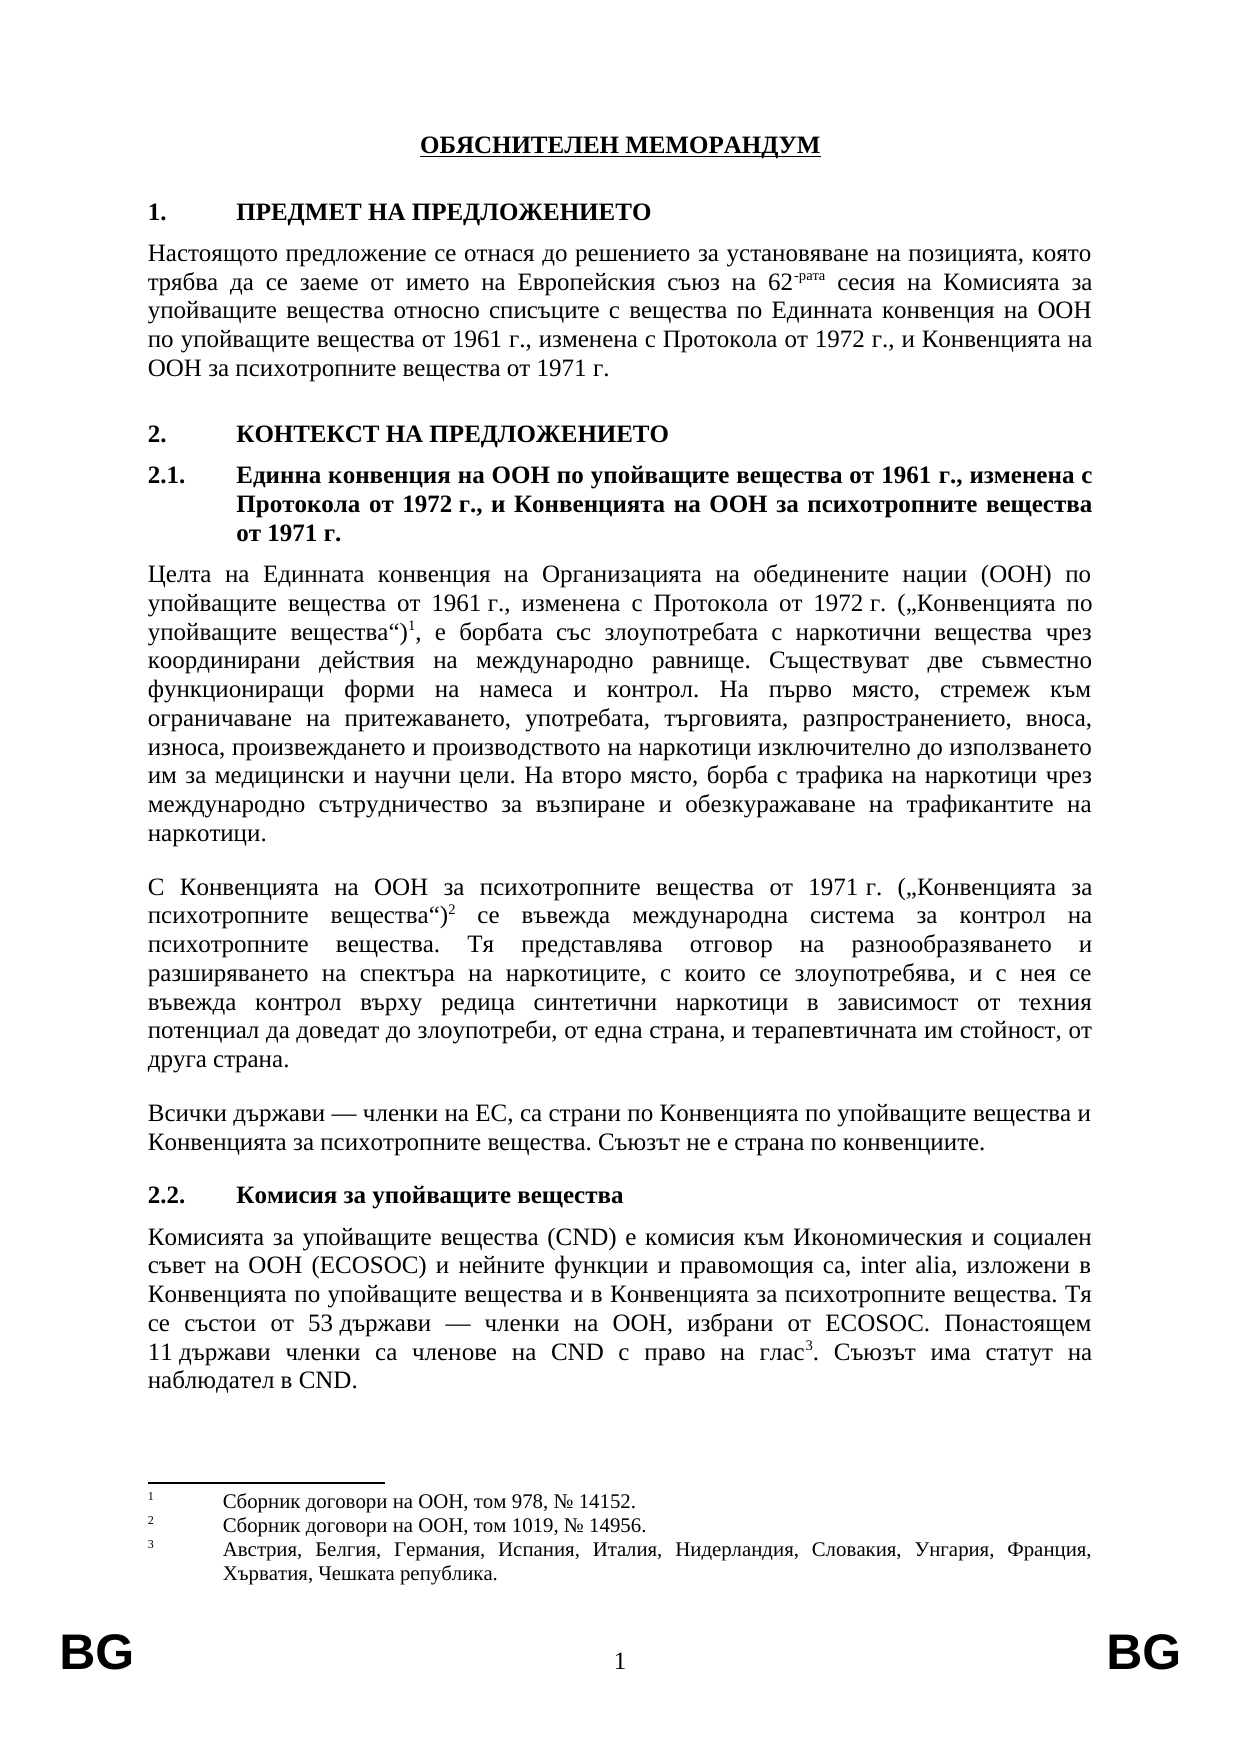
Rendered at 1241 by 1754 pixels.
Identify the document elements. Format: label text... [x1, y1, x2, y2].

subtitle 1. ПРЕДМЕТ НА ПРЕДЛОЖЕНИЕТО [148, 197, 1093, 226]
text Комисията за упойващите вещества (CND) е комисия към Икономическия и социален съвет на ООН (ECOSOC) и нейните функции и правомощия са, inter alia, изложени в Конвенцията по упойващите вещества и в Конвенцията за психотропните вещества. Тя се състои от 53 държави — членки на ООН, избрани от ECOSOC. Понастоящем 11 държави членки са членове на CND с право на глас. Съюзът има статут на наблюдател в CND. [148, 1222, 1093, 1394]
text Настоящото предложение се отнася до решението за установяване на позицията, която трябва да се заеме от името на Европейския съюз на 62-рата сесия на Комисията за упойващите вещества относно списъците с вещества по Единната конвенция на ООН по упойващите вещества от 1961 г., изменена с Протокола от 1972 г., и Конвенцията на ООН за психотропните вещества от 1971 г. [148, 238, 1093, 382]
text Целта на Единната конвенция на Организацията на обединените нации (ООН) по упойващите вещества от 1961 г., изменена с Протокола от 1972 г. („Конвенцията по упойващите вещества“), е борбата със злоупотребата с наркотични вещества чрез координирани действия на международно равнище. Съществуват две съвместно функциониращи форми на намеса и контрол. На първо място, стремеж към ограничаване на притежаването, употребата, търговията, разпространението, вноса, износа, произвеждането и производството на наркотици изключително до използването им за медицински и научни цели. На второ място, борба с трафика на наркотици чрез международно сътрудничество за възпиране и обезкуражаване на трафикантите на наркотици. [148, 559, 1093, 847]
subtitle 2. КОНТЕКСТ НА ПРЕДЛОЖЕНИЕТО [148, 419, 1093, 448]
subtitle 2.2. Комисия за упойващите вещества [148, 1181, 1093, 1209]
text Всички държави — членки на ЕС, са страни по Конвенцията по упойващите вещества и Конвенцията за психотропните вещества. Съюзът не е страна по конвенциите. [148, 1098, 1093, 1156]
subtitle 2.1. Единна конвенция на ООН по упойващите вещества от 1961 г., изменена с Протокола от 1972 г., и Конвенцията на ООН за психотропните вещества от 1971 г. [148, 461, 1093, 547]
text С Конвенцията на ООН за психотропните вещества от 1971 г. („Конвенцията за психотропните вещества“) се въвежда международна система за контрол на психотропните вещества. Тя представлява отговор на разнообразяването и разширяването на спектъра на наркотиците, с които се злоупотребява, и с нея се въвежда контрол върху редица синтетични наркотици в зависимост от техния потенциал да доведат до злоупотреби, от една страна, и терапевтичната им стойност, от друга страна. [148, 872, 1093, 1073]
text ОБЯСНИТЕЛЕН МЕМОРАНДУМ [148, 131, 1093, 159]
